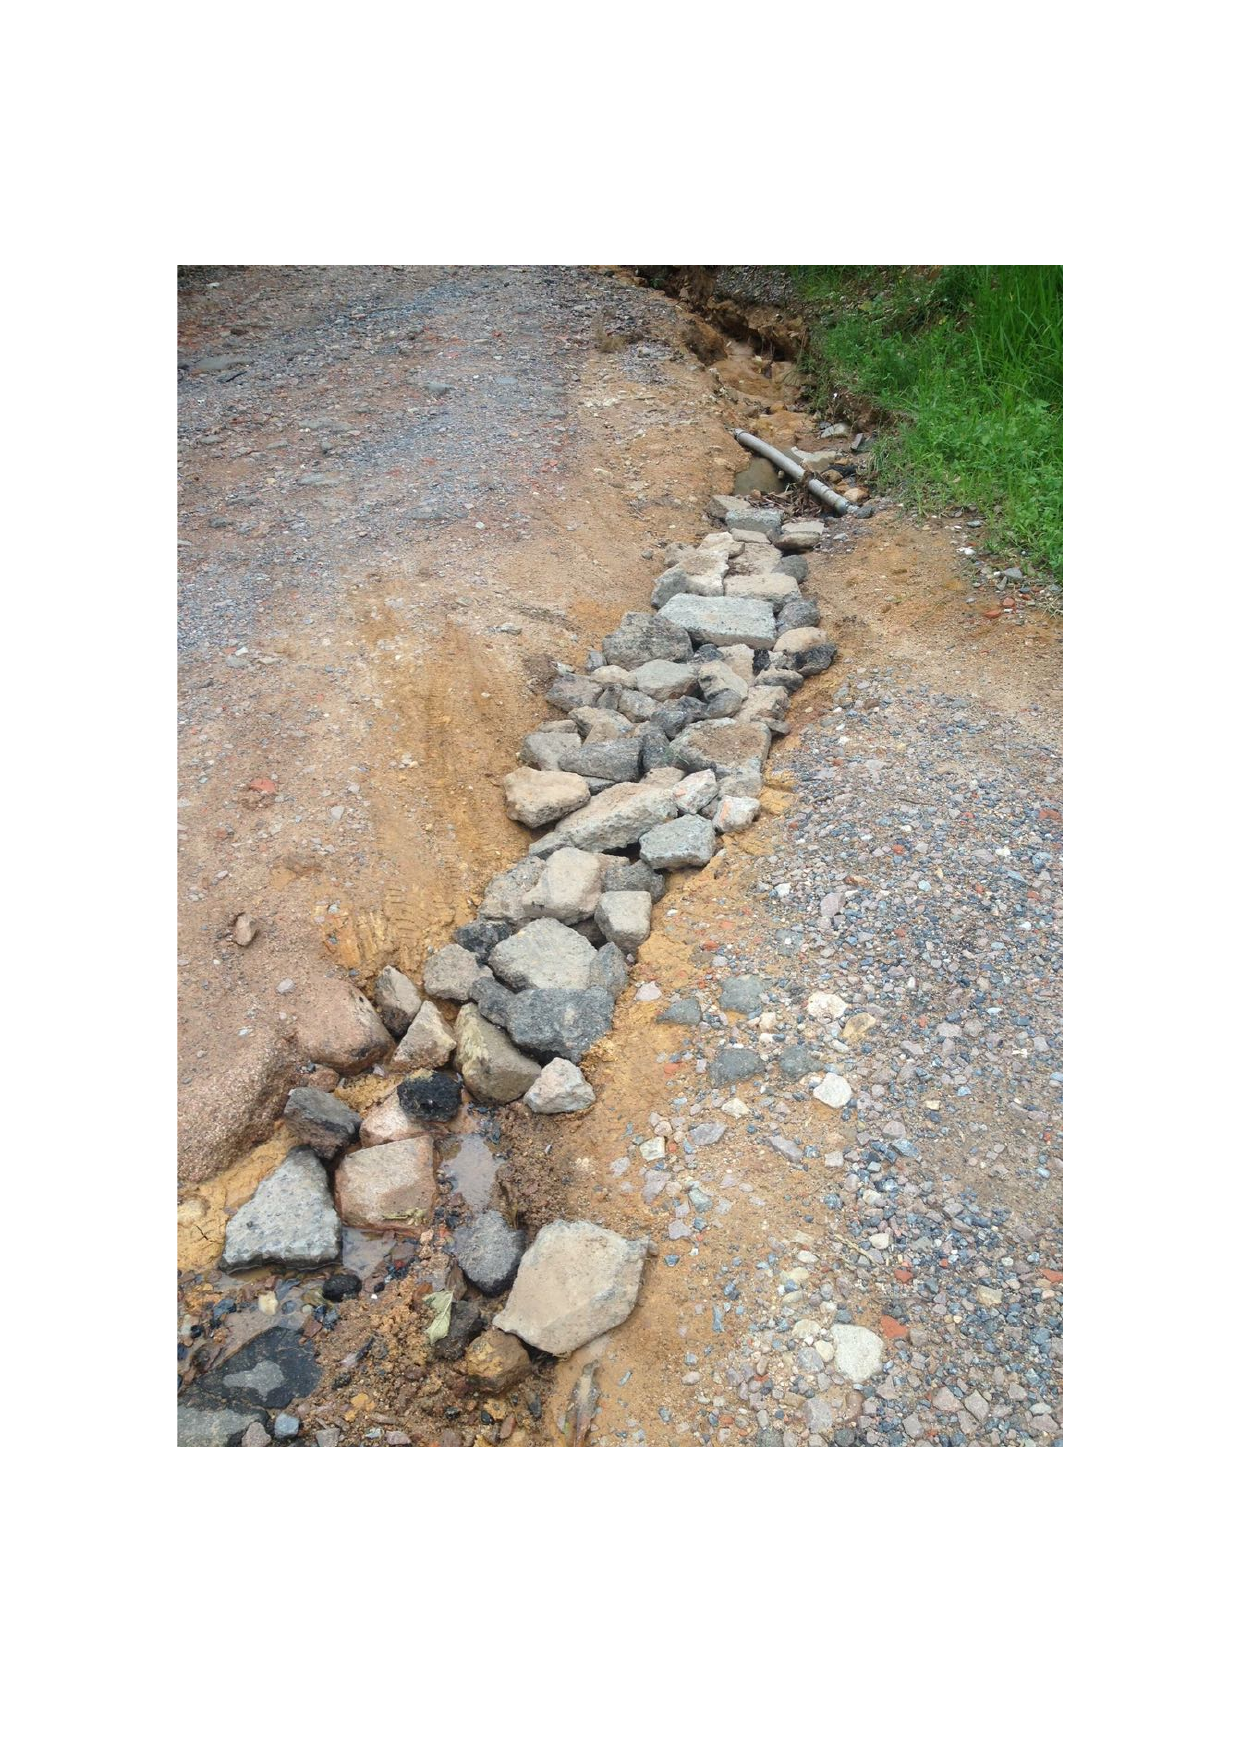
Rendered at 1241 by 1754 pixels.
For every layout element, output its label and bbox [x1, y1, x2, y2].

picture [177, 265, 1063, 1447]
